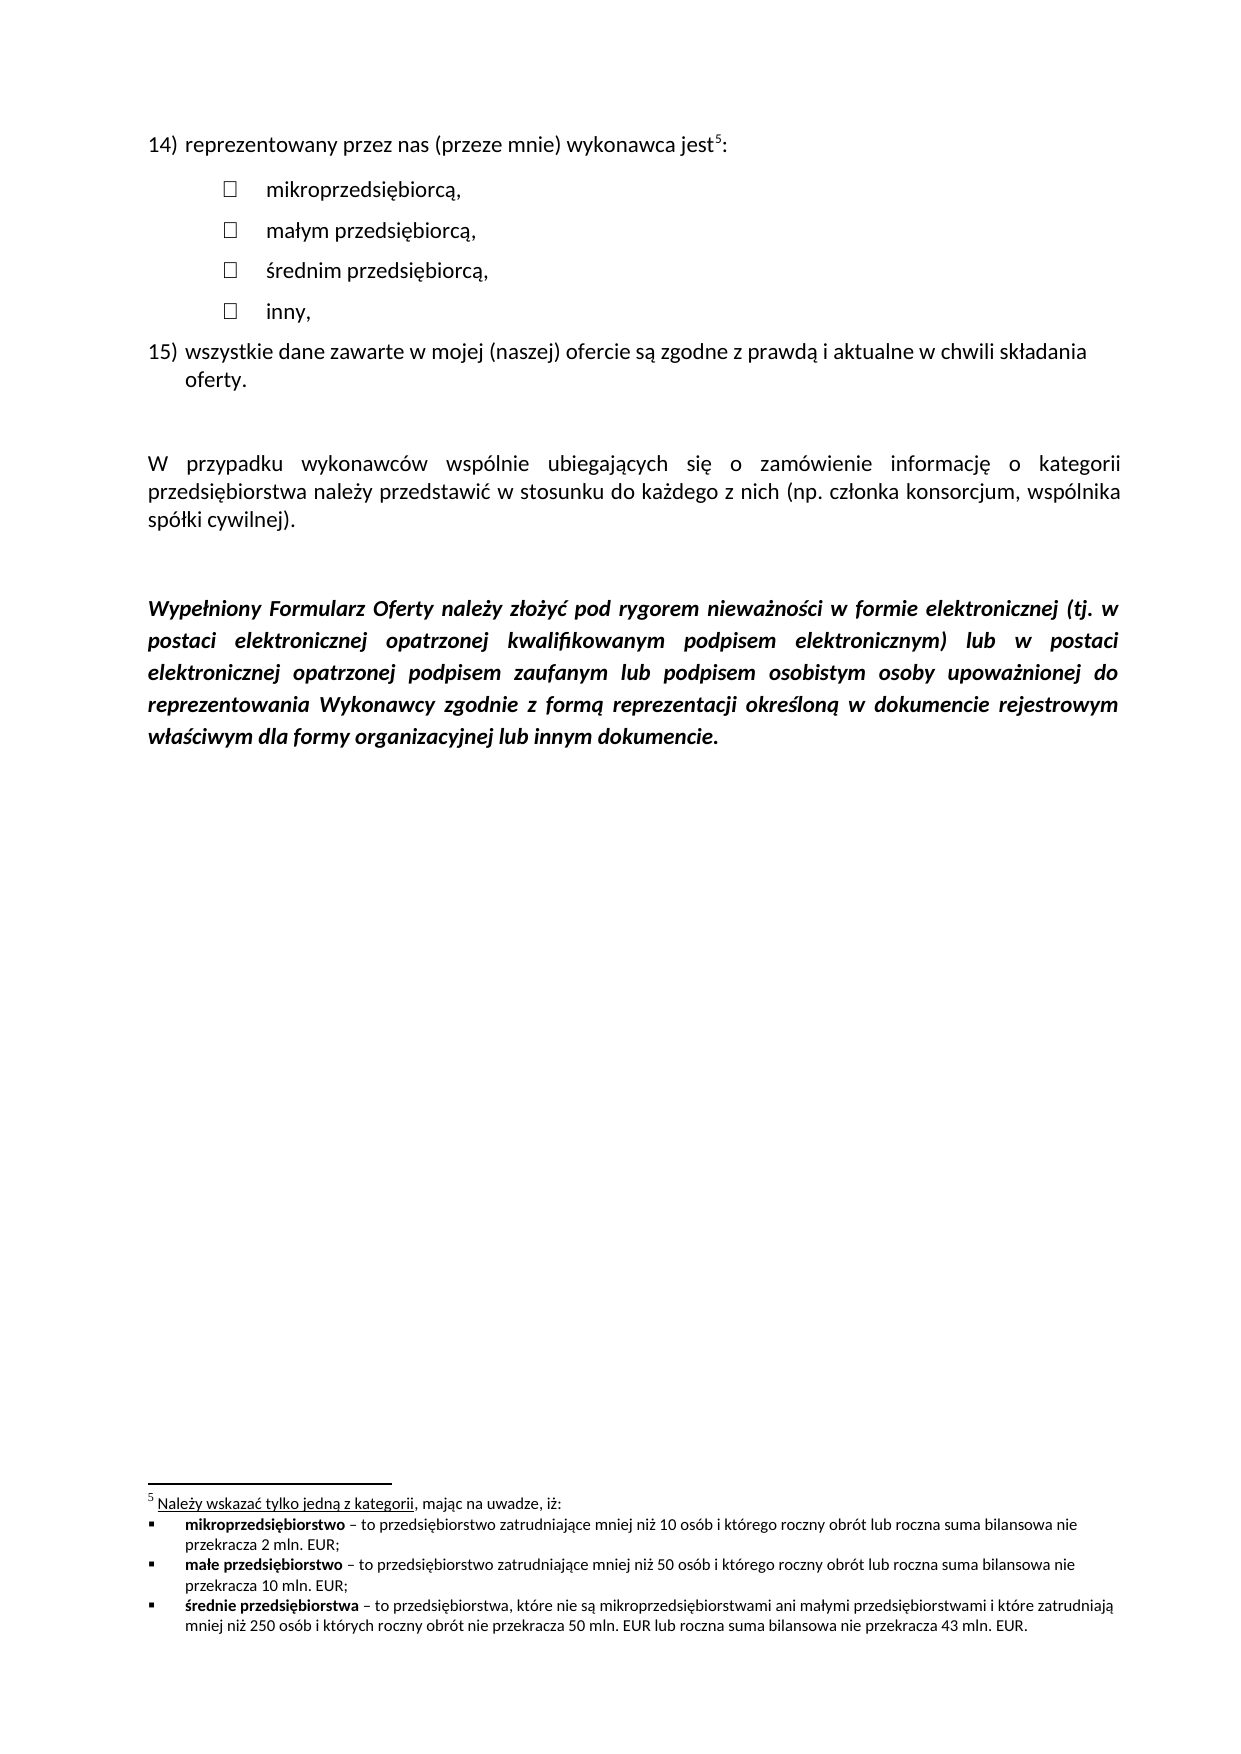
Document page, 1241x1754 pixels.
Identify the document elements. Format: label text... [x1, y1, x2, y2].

list wszystkie dane zawarte w mojej (naszej) ofercie są zgodne z prawdą i aktualne w chwili składania oferty. [148, 337, 1122, 393]
text inny, [222, 297, 1122, 325]
text W przypadku wykonawców wspólnie ubiegających się o zamówienie informację o kategorii przedsiębiorstwa należy przedstawić w stosunku do każdego z nich (np. członka konsorcjum, wspólnika spółki cywilnej). [148, 449, 1122, 533]
list reprezentowany przez nas (przeze mnie) wykonawca jest: [148, 131, 1122, 159]
text małym przedsiębiorcą, [222, 216, 1122, 244]
text mikroprzedsiębiorcą, [162, 175, 1122, 203]
text średnim przedsiębiorcą, [222, 256, 1122, 284]
text Wypełniony Formularz Oferty należy złożyć pod rygorem nieważności w formie elektronicznej (tj. w postaci elektronicznej opatrzonej kwalifikowanym podpisem elektronicznym) lub w postaci elektronicznej opatrzonej podpisem zaufanym lub podpisem osobistym osoby upoważnionej do reprezentowania Wykonawcy zgodnie z formą reprezentacji określoną w dokumencie rejestrowym właściwym dla formy organizacyjnej lub innym dokumencie. [148, 594, 1122, 751]
